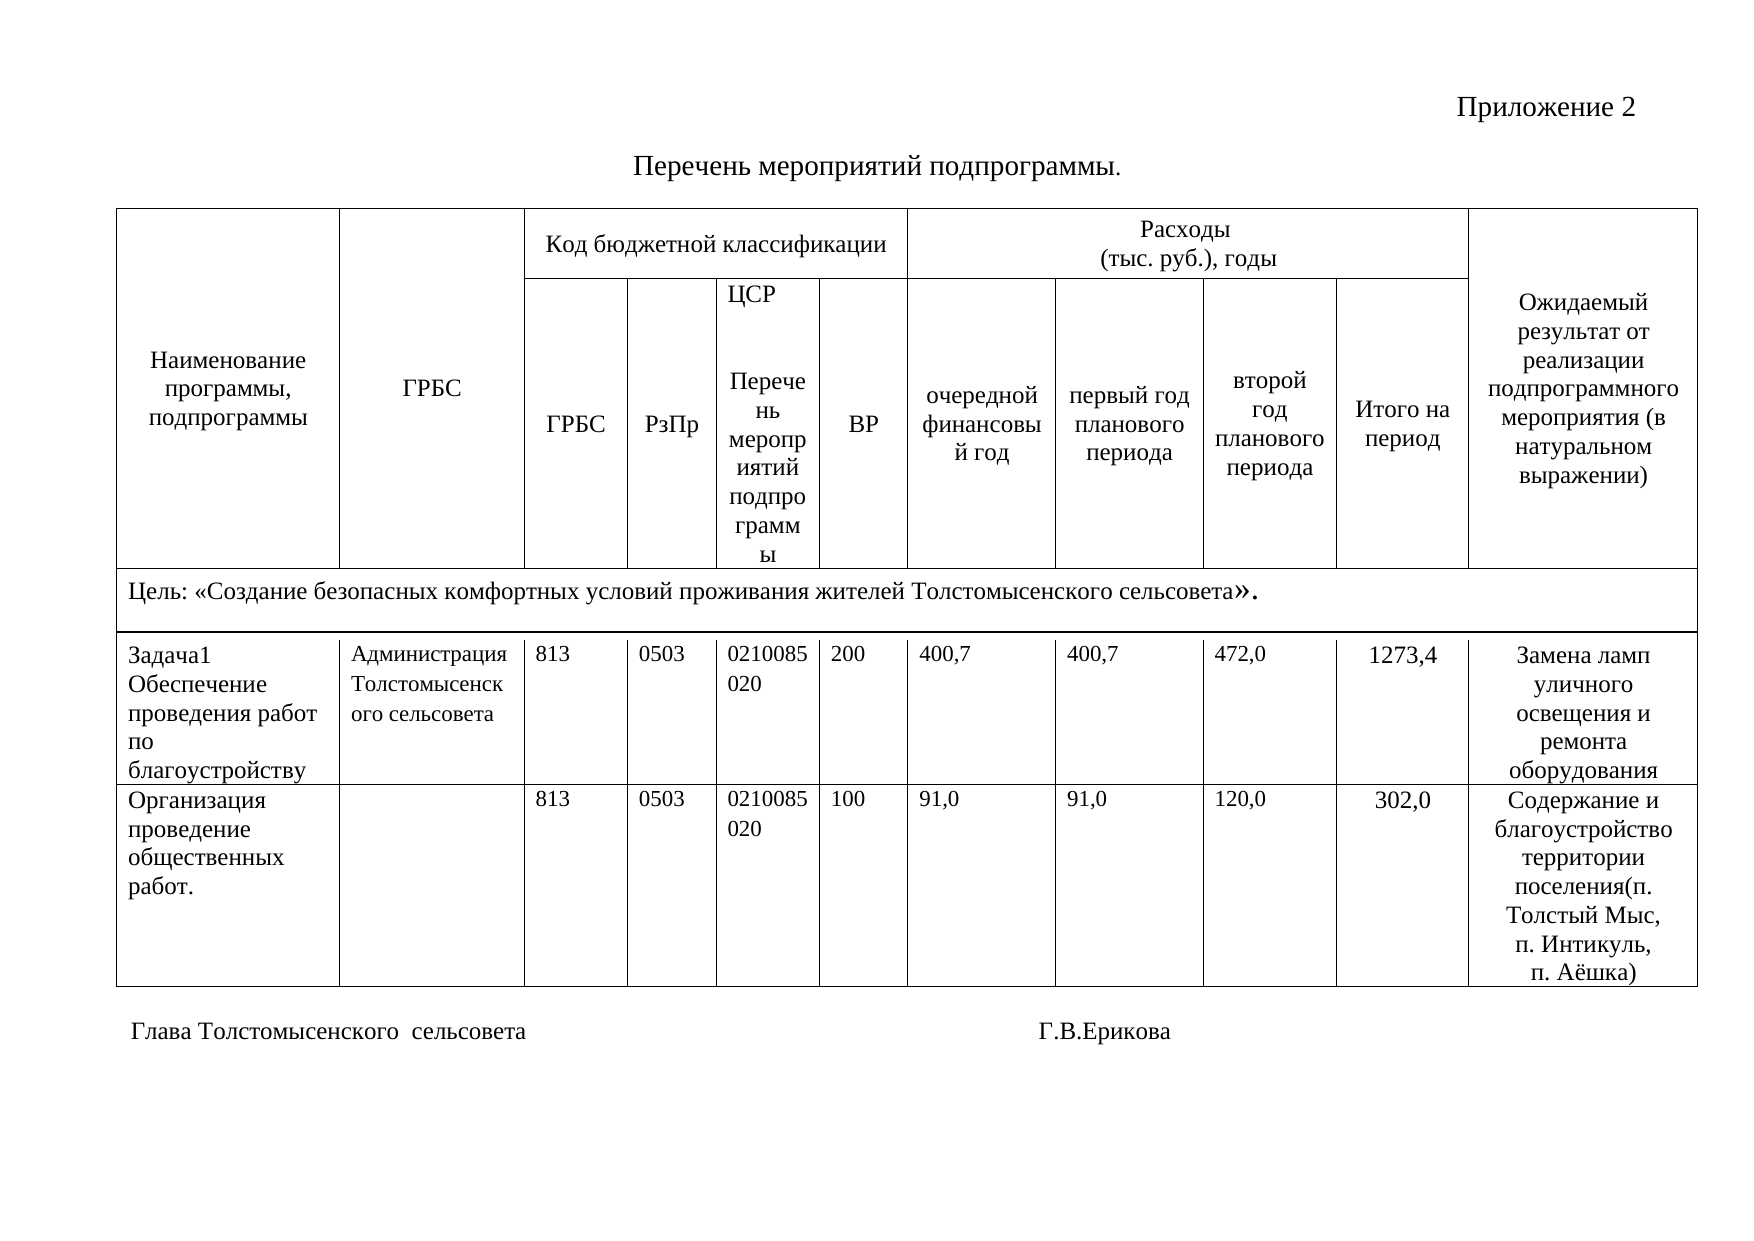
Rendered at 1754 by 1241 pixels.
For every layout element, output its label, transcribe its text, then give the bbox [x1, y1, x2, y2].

text Перечень мероприятий подпрограммы. [118, 148, 1636, 182]
table_cell 120,0 [1204, 785, 1336, 986]
table_cell 813 [525, 640, 627, 784]
table_cell Итого на период [1337, 279, 1468, 567]
table_cell 0210085020 [717, 640, 819, 784]
table_cell первый год планового периода [1056, 279, 1203, 567]
table_cell Задача1 Обеспечение проведения работ по благоустройству [117, 640, 339, 784]
table_cell Цель: «Создание безопасных комфортных условий проживания жителей Толстомысенского сельсовета». [117, 569, 1697, 631]
table_header Расходы (тыс. руб.), годы [908, 209, 1468, 278]
table_cell Администрация Толстомысенского сельсовета [340, 640, 524, 784]
table_cell Замена ламп уличного освещения и ремонта оборудования [1469, 640, 1697, 784]
table_cell очередной финансовый год [908, 279, 1055, 567]
table_cell 0503 [628, 640, 716, 784]
table_cell [340, 785, 524, 986]
table_cell 0503 [628, 785, 716, 986]
table_cell 400,7 [908, 640, 1055, 784]
table_cell второй год планового периода [1204, 279, 1336, 567]
table_cell 200 [820, 640, 907, 784]
text Глава Толстомысенского сельсовета Г.В.Ерикова [118, 1016, 1636, 1045]
table_cell 302,0 [1337, 785, 1468, 986]
table_cell 400,7 [1056, 640, 1203, 784]
text Приложение 2 [118, 89, 1636, 122]
table_header ГРБС [340, 209, 524, 567]
table_cell 472,0 [1204, 640, 1336, 784]
table_cell РзПр [628, 279, 716, 567]
table_cell Содержание и благоустройство территории поселения(п. Толстый Мыс, п. Интикуль, п. Аёшка) [1469, 785, 1697, 986]
table_cell 100 [820, 785, 907, 986]
table_cell 0210085020 [717, 785, 819, 986]
table_header Ожидаемый результат от реализации подпрограммного мероприятия (в натуральном выражении) [1469, 209, 1697, 567]
table_cell 1273,4 [1337, 640, 1468, 784]
table_cell ЦСР Перечень мероприятий подпрограммы [717, 279, 819, 567]
table_header Код бюджетной классификации [525, 209, 907, 278]
table_header Наименование программы, подпрограммы [117, 209, 339, 567]
table_cell ВР [820, 279, 907, 567]
table_cell [117, 633, 1697, 640]
table_cell 91,0 [908, 785, 1055, 986]
table_cell 813 [525, 785, 627, 986]
table_cell Организация проведение общественных работ. [117, 785, 339, 986]
table_cell 91,0 [1056, 785, 1203, 986]
table_cell ГРБС [525, 279, 627, 567]
